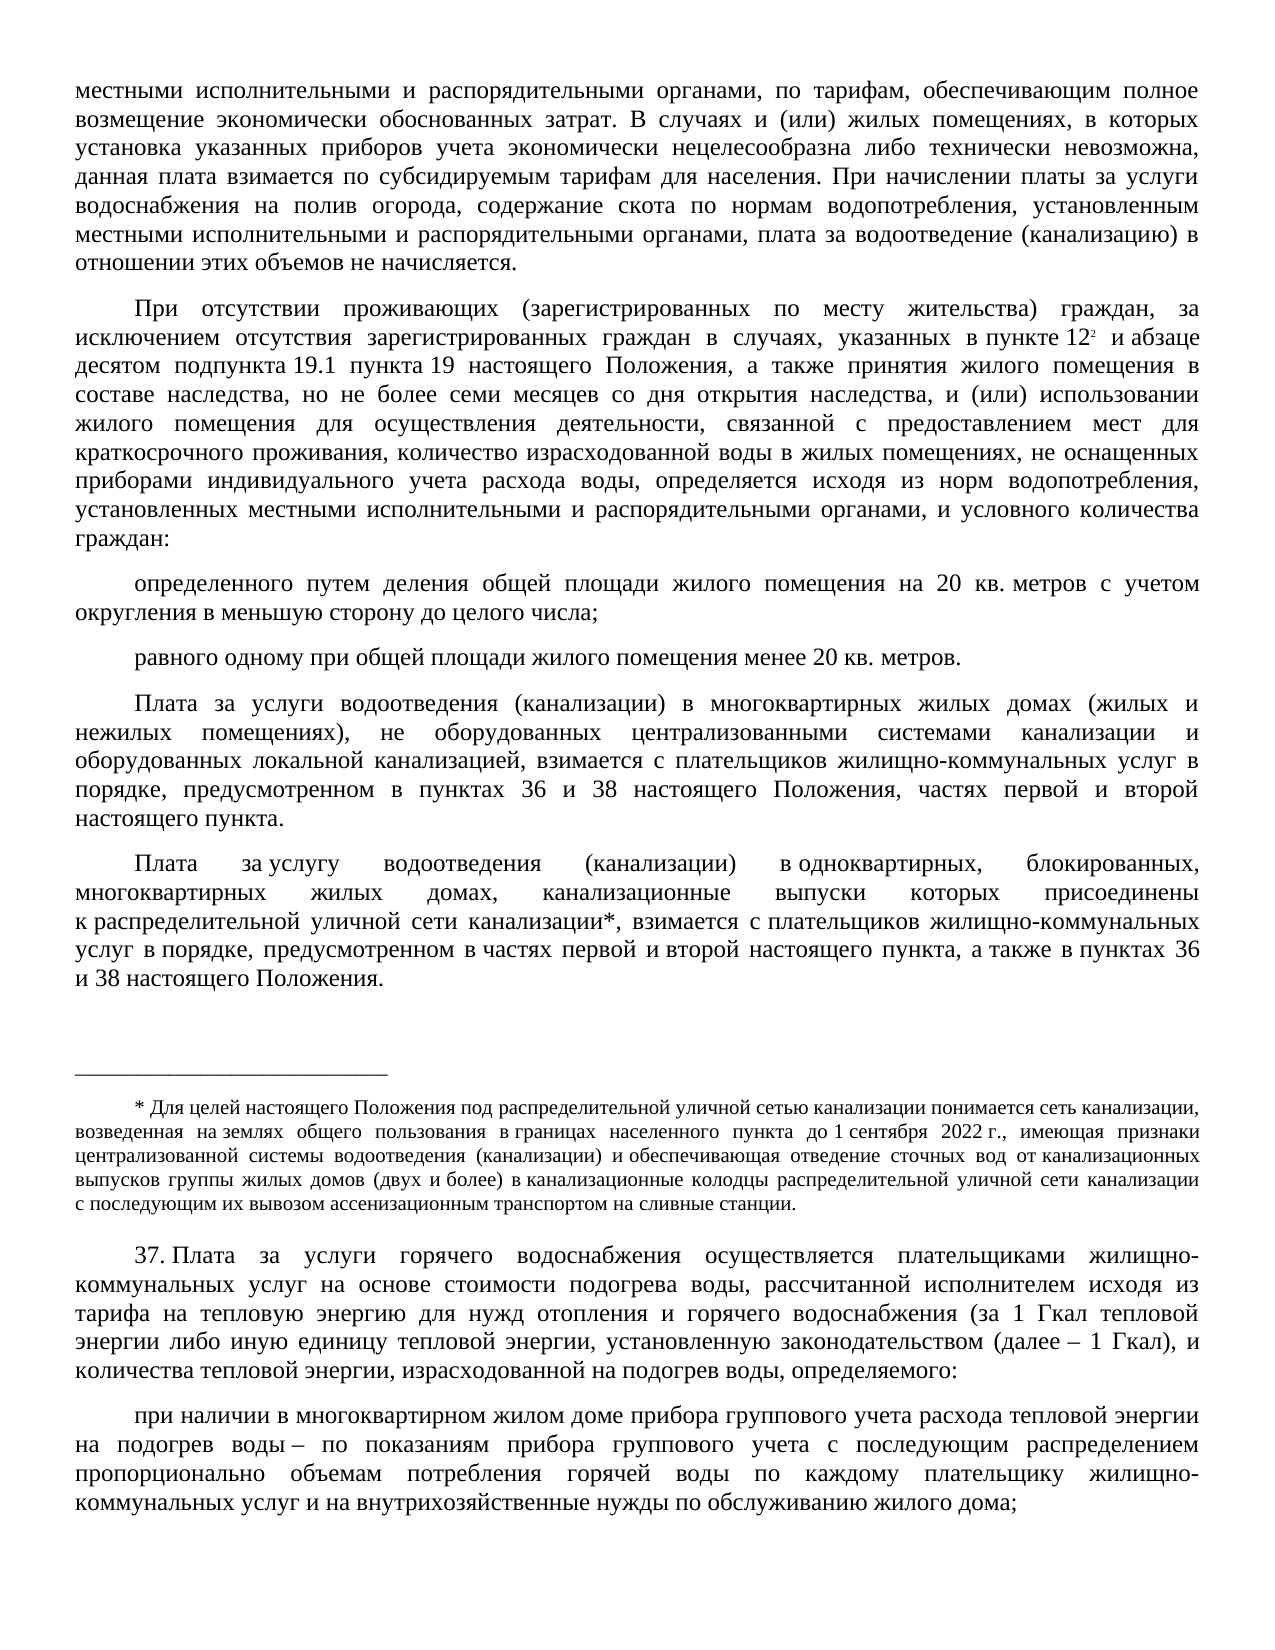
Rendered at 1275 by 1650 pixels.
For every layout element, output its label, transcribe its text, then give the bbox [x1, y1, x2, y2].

text Плата за услугу водоотведения (канализации) в одноквартирных, блокированных, многоквартирных жилых домах, канализационные выпуски которых присоединены к распределительной уличной сети канализации*, взимается с плательщиков жилищно-коммунальных услуг в порядке, предусмотренном в частях первой и второй настоящего пункта, а также в пунктах 36 и 38 настоящего Положения. [75, 848, 1200, 992]
text равного одному при общей площади жилого помещения менее 20 кв. метров. [75, 642, 1200, 671]
text определенного путем деления общей площади жилого помещения на 20 кв. метров с учетом округления в меньшую сторону до целого числа; [75, 568, 1200, 626]
text При отсутствии проживающих (зарегистрированных по месту жительства) граждан, за исключением отсутствия зарегистрированных граждан в случаях, указанных в пункте 122 и абзаце десятом подпункта 19.1 пункта 19 настоящего Положения, а также принятия жилого помещения в составе наследства, но не более семи месяцев со дня открытия наследства, и (или) использовании жилого помещения для осуществления деятельности, связанной с предоставлением мест для краткосрочного проживания, количество израсходованной воды в жилых помещениях, не оснащенных приборами индивидуального учета расхода воды, определяется исходя из норм водопотребления, установленных местными исполнительными и распорядительными органами, и условного количества граждан: [75, 293, 1200, 552]
text при наличии в многоквартирном жилом доме прибора группового учета расхода тепловой энергии на подогрев воды – по показаниям прибора группового учета с последующим распределением пропорционально объемам потребления горячей воды по каждому плательщику жилищно-коммунальных услуг и на внутрихозяйственные нужды по обслуживанию жилого дома; [75, 1401, 1200, 1516]
text Плата за услуги водоотведения (канализации) в многоквартирных жилых домах (жилых и нежилых помещениях), не оборудованных централизованными системами канализации и оборудованных локальной канализацией, взимается с плательщиков жилищно-коммунальных услуг в порядке, предусмотренном в пунктах 36 и 38 настоящего Положения, частях первой и второй настоящего пункта. [75, 688, 1200, 832]
text 37. Плата за услуги горячего водоснабжения осуществляется плательщиками жилищно-коммунальных услуг на основе стоимости подогрева воды, рассчитанной исполнителем исходя из тарифа на тепловую энергию для нужд отопления и горячего водоснабжения (за 1 Гкал тепловой энергии либо иную единицу тепловой энергии, установленную законодательством (далее – 1 Гкал), и количества тепловой энергии, израсходованной на подогрев воды, определяемого: [75, 1240, 1200, 1384]
text ______________________________ [75, 1054, 1200, 1078]
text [75, 75, 1200, 276]
text * Для целей настоящего Положения под распределительной уличной сетью канализации понимается сеть канализации, возведенная на землях общего пользования в границах населенного пункта до 1 сентября 2022 г., имеющая признаки централизованной системы водоотведения (канализации) и обеспечивающая отведение сточных вод от канализационных выпусков группы жилых домов (двух и более) в канализационные колодцы распределительной уличной сети канализации с последующим их вывозом ассенизационным транспортом на сливные станции. [75, 1095, 1200, 1215]
